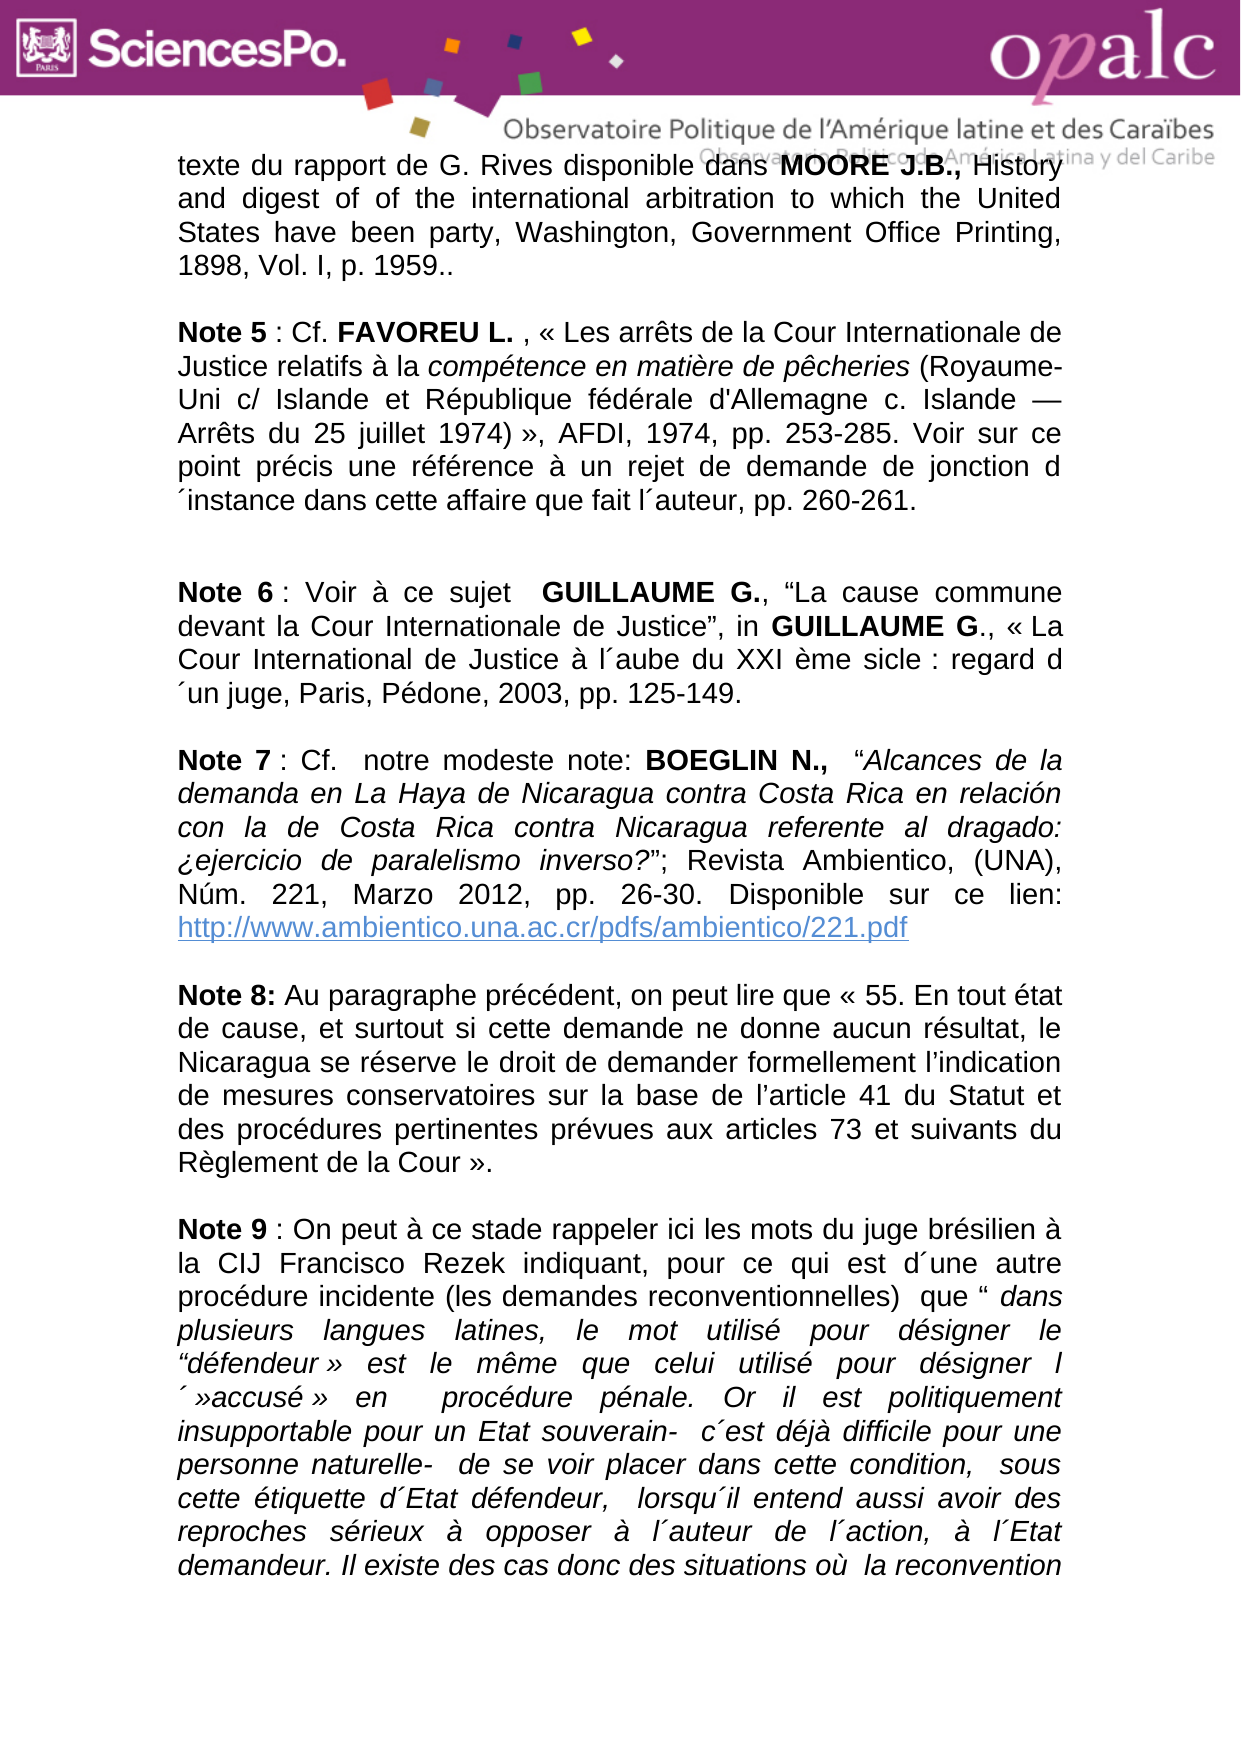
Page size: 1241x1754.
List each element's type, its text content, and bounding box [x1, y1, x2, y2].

picture [0, 0, 1241, 188]
text Note 6 : Voir à ce sujet GUILLAUME G., “La cause commune devant la Cour Internationale de Justice”, in GUILLAUME G., « La Cour International de Justice à l´aube du XXI ème sicle : regard d´un juge, Paris, Pédone, 2003, pp. 125-149. [177, 575, 1063, 709]
text Note 5 : Cf. FAVOREU L. , « Les arrêts de la Cour Internationale de Justice relatifs à la compétence en matière de pêcheries (Royaume-Uni c/ Islande et République fédérale d'Allemagne c. Islande — Arrêts du 25 juillet 1974) », AFDI, 1974, pp. 253-285. Voir sur ce point précis une référence à un rejet de demande de jonction d´instance dans cette affaire que fait l´auteur, pp. 260-261. [177, 315, 1063, 517]
text Note 8: Au paragraphe précédent, on peut lire que « 55. En tout état de cause, et surtout si cette demande ne donne aucun résultat, le Nicaragua se réserve le droit de demander formellement l’indication de mesures conservatoires sur la base de l’article 41 du Statut et des procédures pertinentes prévues aux articles 73 et suivants du Règlement de la Cour ». [177, 978, 1063, 1179]
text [177, 1212, 1063, 1581]
text Note 7 : Cf. notre modeste note: BOEGLIN N., “Alcances de la demanda en La Haya de Nicaragua contra Costa Rica en relación con la de Costa Rica contra Nicaragua referente al dragado: ¿ejercicio de paralelismo inverso?”; Revista Ambientico, (UNA), Núm. 221, Marzo 2012, pp. 26-30. Disponible sur ce lien: http://www.ambientico.una.ac.cr/pdfs/ambientico/221.pdf [177, 743, 1063, 944]
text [177, 148, 1063, 282]
